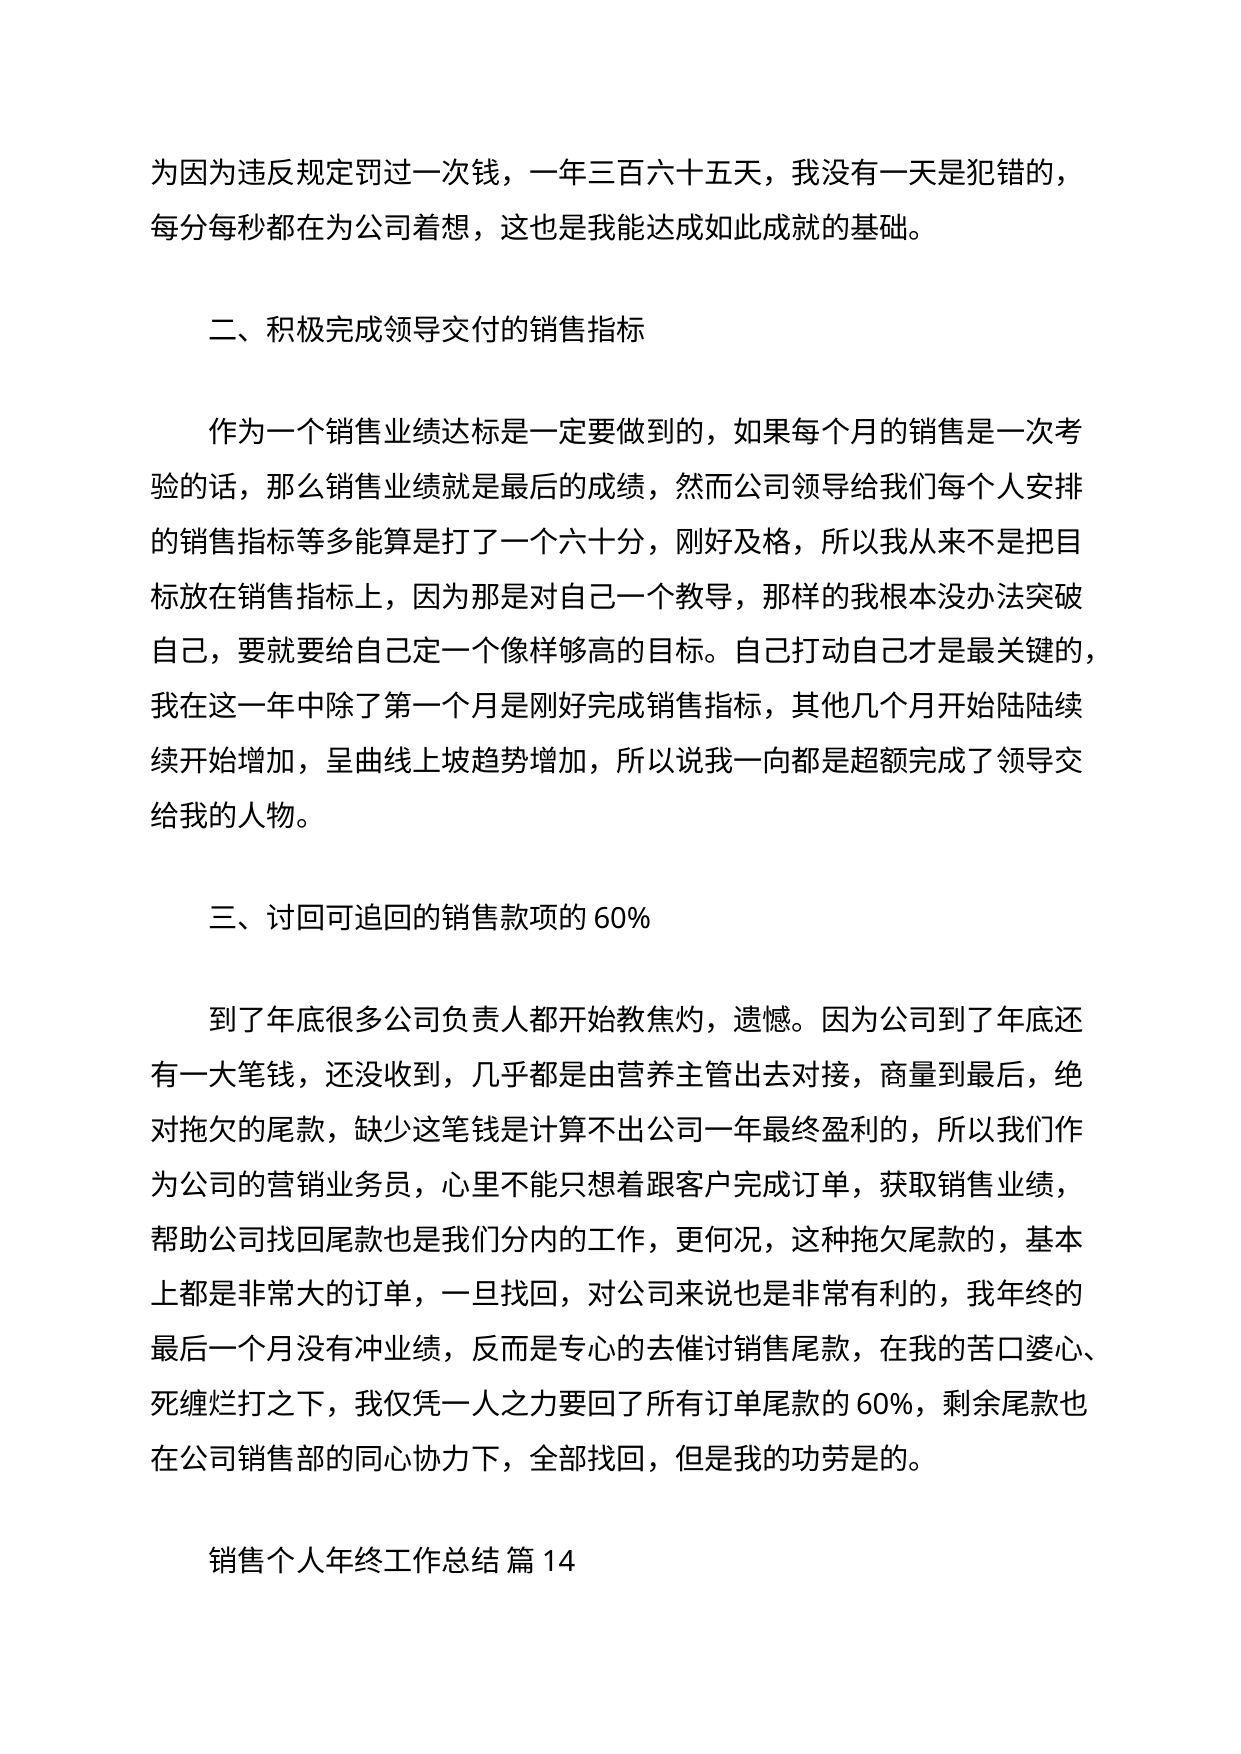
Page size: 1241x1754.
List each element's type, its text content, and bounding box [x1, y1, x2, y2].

text 三、讨回可追回的销售款项的60% [150, 894, 1090, 937]
text 销售个人年终工作总结 篇14 [150, 1537, 1090, 1580]
text 到了年底很多公司负责人都开始教焦灼，遗憾。因为公司到了年底还有一大笔钱，还没收到，几乎都是由营养主管出去对接，商量到最后，绝对拖欠的尾款，缺少这笔钱是计算不出公司一年最终盈利的，所以我们作为公司的营销业务员，心里不能只想着跟客户完成订单，获取销售业绩，帮助公司找回尾款也是我们分内的工作，更何况，这种拖欠尾款的，基本上都是非常大的订单，一旦找回，对公司来说也是非常有利的，我年终的最后一个月没有冲业绩，反而是专心的去催讨销售尾款，在我的苦口婆心、死缠烂打之下，我仅凭一人之力要回了所有订单尾款的60%，剩余尾款也在公司销售部的同心协力下，全部找回，但是我的功劳是的。 [150, 996, 1090, 1478]
text 作为一个销售业绩达标是一定要做到的，如果每个月的销售是一次考验的话，那么销售业绩就是最后的成绩，然而公司领导给我们每个人安排的销售指标等多能算是打了一个六十分，刚好及格，所以我从来不是把目标放在销售指标上，因为那是对自己一个教导，那样的我根本没办法突破自己，要就要给自己定一个像样够高的目标。自己打动自己才是最关键的，我在这一年中除了第一个月是刚好完成销售指标，其他几个月开始陆陆续续开始增加，呈曲线上坡趋势增加，所以说我一向都是超额完成了领导交给我的人物。 [150, 408, 1090, 835]
text 二、积极完成领导交付的销售指标 [150, 307, 1090, 349]
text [150, 150, 1090, 247]
